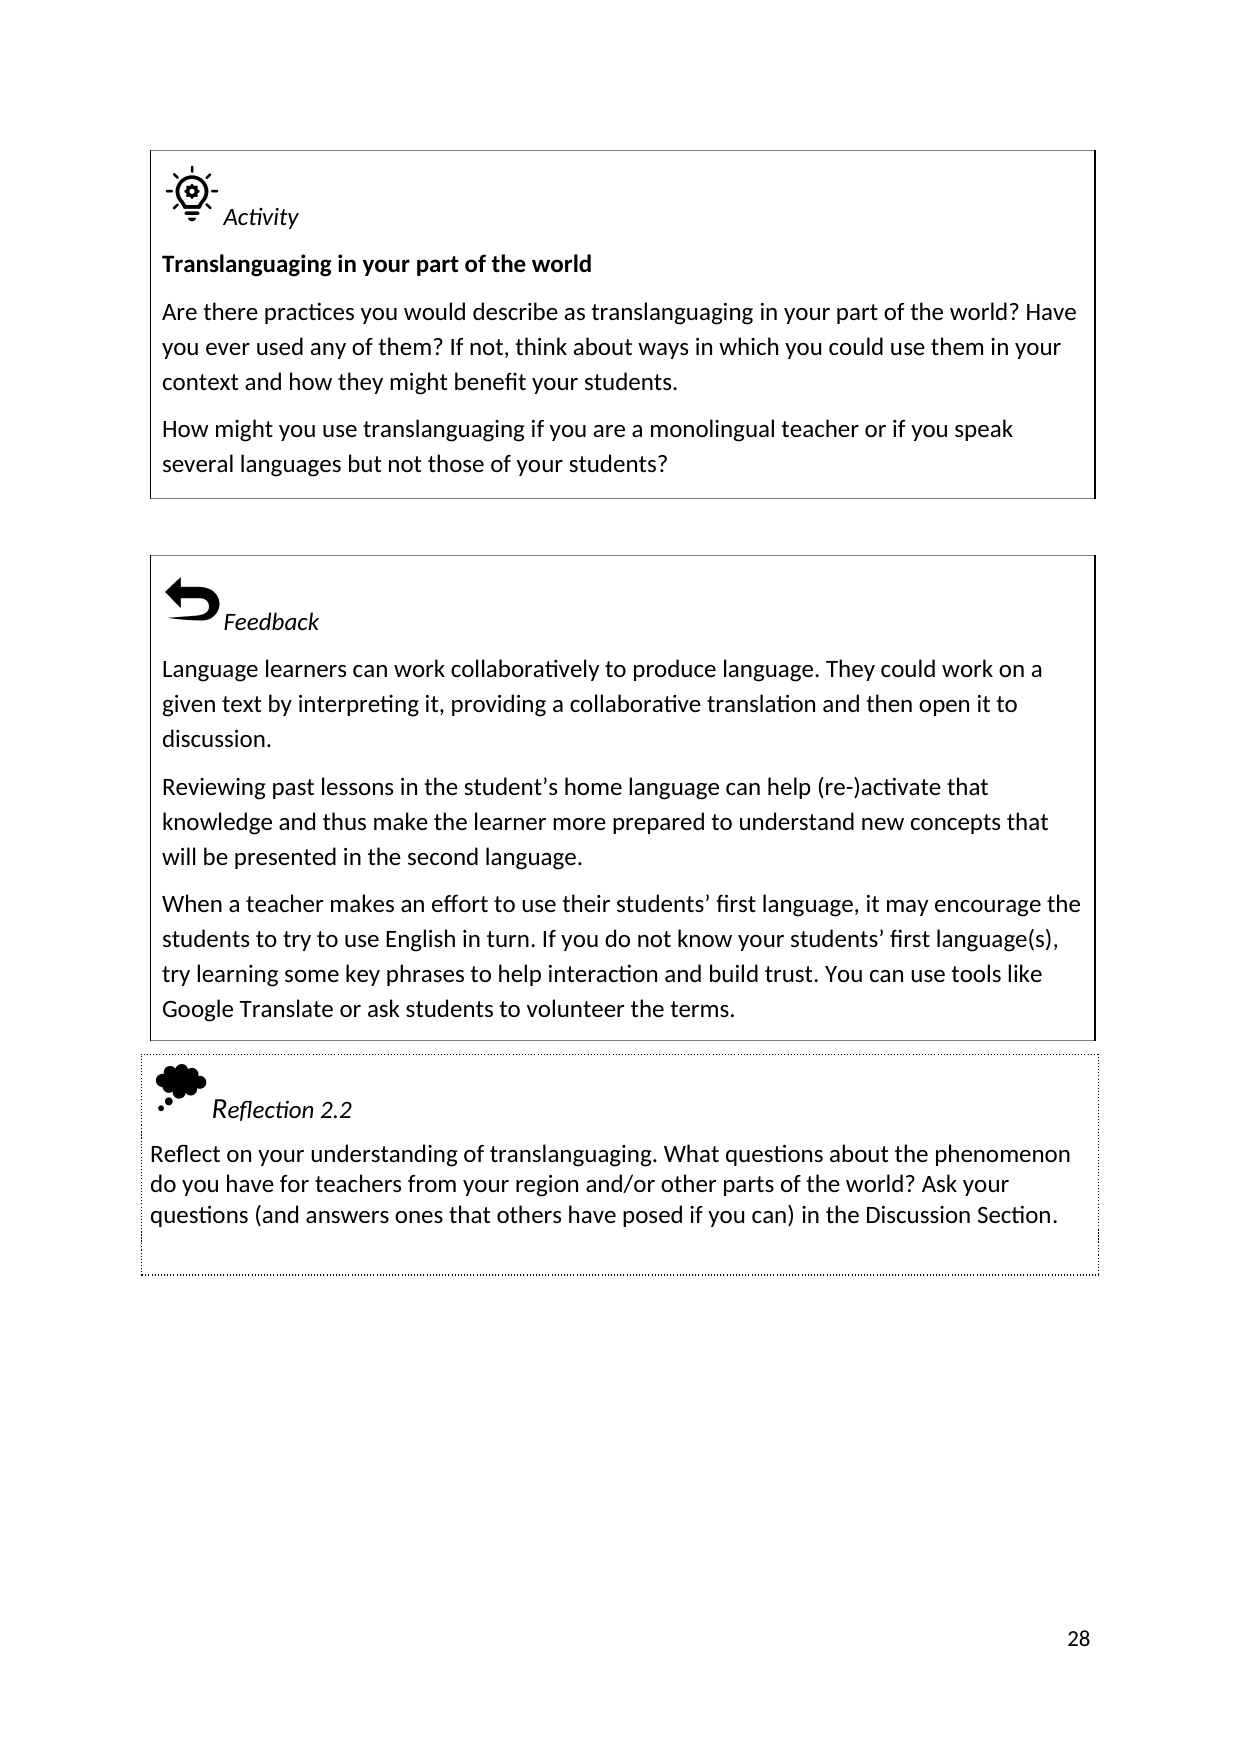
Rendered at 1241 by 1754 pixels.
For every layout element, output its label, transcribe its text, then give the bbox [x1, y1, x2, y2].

picture [161, 163, 224, 225]
text Reflection 2.2 [141, 1053, 1099, 1125]
text Reflect on your understanding of translanguaging. What questions about the phenomenon do you have for teachers from your region and/or other parts of the world? Ask your questions (and answers ones that others have posed if you can) in the Discussion Section. [141, 1135, 1099, 1229]
table_header Activity Translanguaging in your part of the world Are there practices you would describe as translanguaging in your part of the world? Have you ever used any of them? If not, think about ways in which you could use them in your context and how they might benefit your students. How might you use translanguaging if you are a monolingual teacher or if you speak several languages but not those of your students? [151, 151, 1094, 498]
table_header Feedback Language learners can work collaboratively to produce language. They could work on a given text by interpreting it, providing a collaborative translation and then open it to discussion. Reviewing past lessons in the student’s home language can help (re-)activate that knowledge and thus make the learner more prepared to understand new concepts that will be presented in the second language. When a teacher makes an effort to use their students’ first language, it may encourage the students to try to use English in turn. If you do not know your students’ first language(s), try learning some key phrases to help interaction and build trust. You can use tools like Google Translate or ask students to volunteer the terms. [151, 556, 1094, 1040]
picture [150, 1056, 212, 1119]
picture [161, 568, 224, 630]
